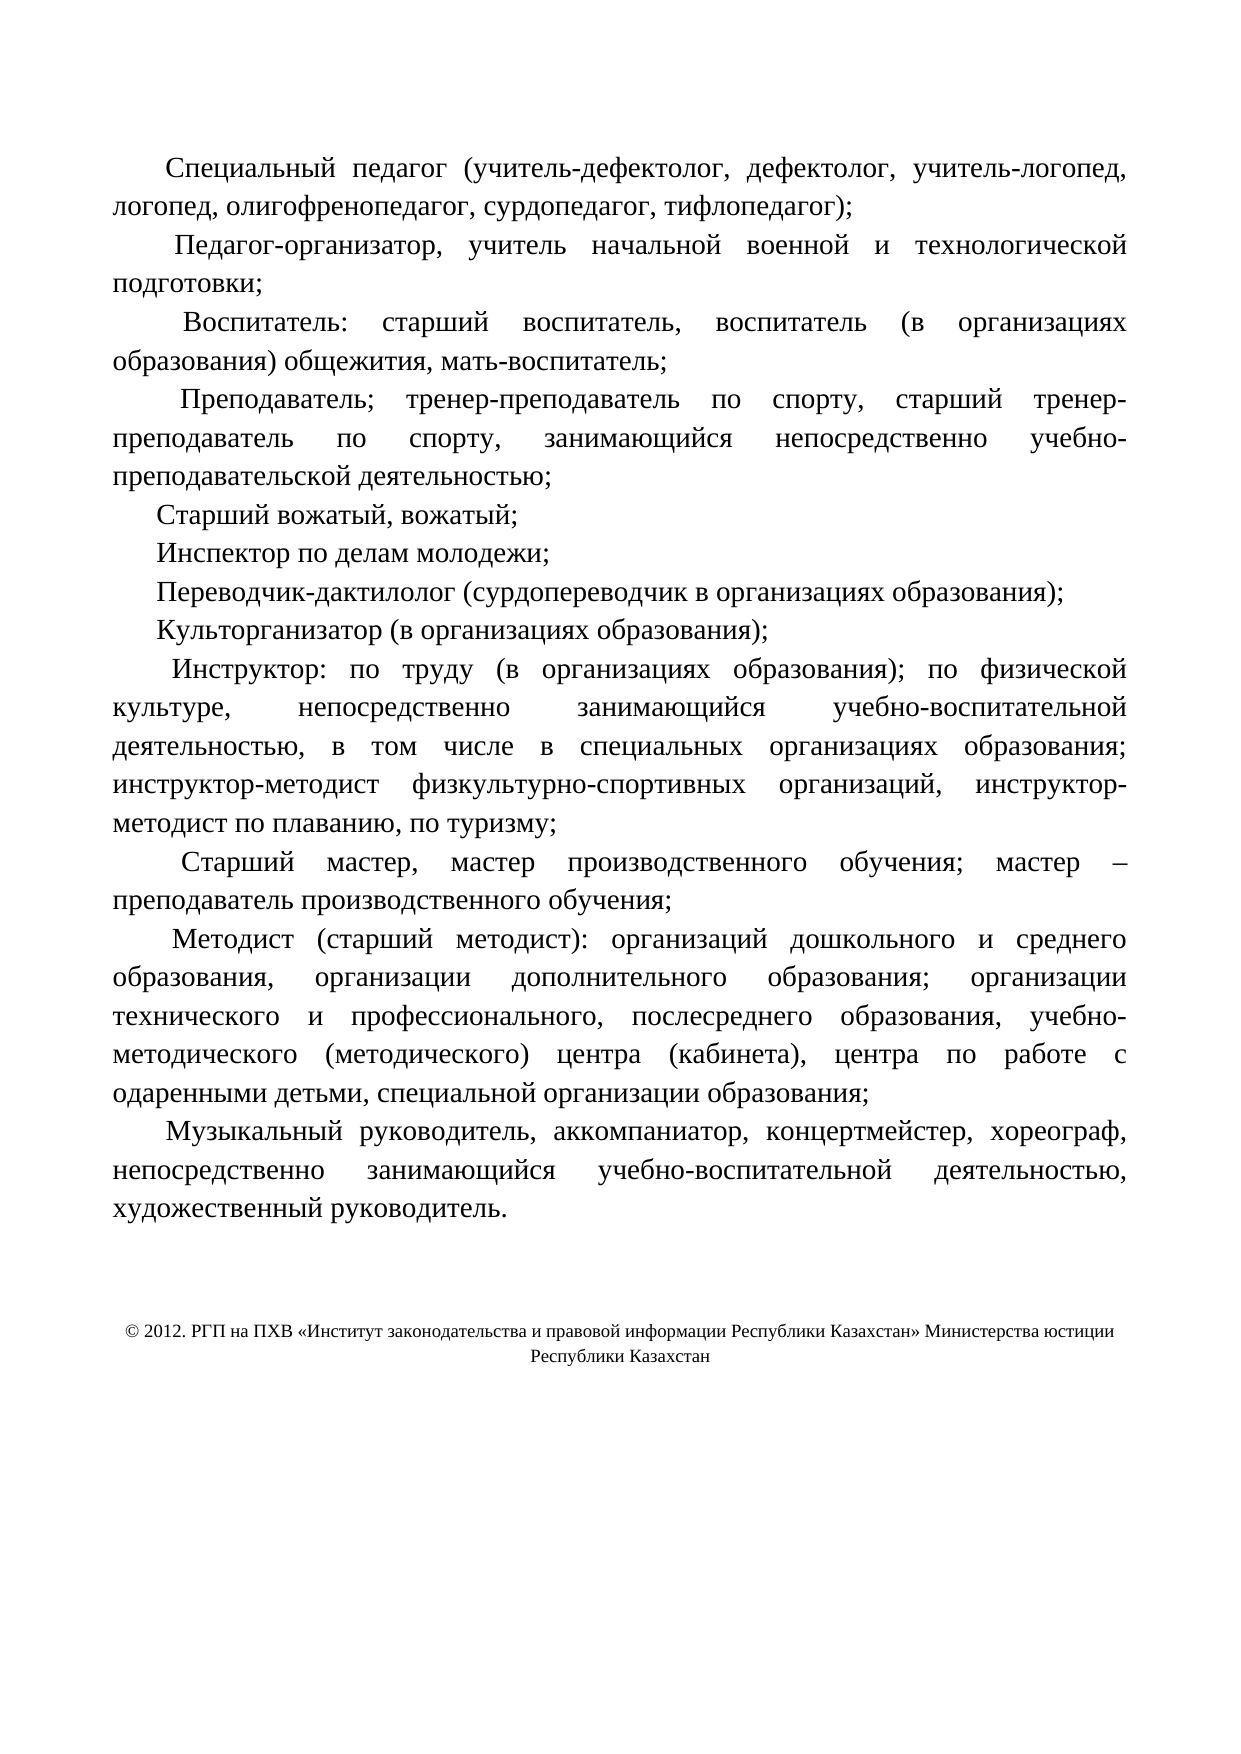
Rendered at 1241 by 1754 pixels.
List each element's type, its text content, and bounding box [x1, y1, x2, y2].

text © 2012. РГП на ПХВ «Институт законодательства и правовой информации Республики Казахстан» Министерства юстиции Республики Казахстан [112, 1320, 1128, 1366]
text Культорганизатор (в организациях образования); [112, 612, 1128, 646]
text Старший вожатый, вожатый; [112, 497, 1128, 530]
text Инструктор: по труду (в организациях образования); по физической культуре, непосредственно занимающийся учебно-воспитательной деятельностью, в том числе в специальных организациях образования; инструктор-методист физкультурно-спортивных организаций, инструктор-методист по плаванию, по туризму; [112, 651, 1128, 839]
text Методист (старший методист): организаций дошкольного и среднего образования, организации дополнительного образования; организации технического и профессионального, послесреднего образования, учебно-методического (методического) центра (кабинета), центра по работе с одаренными детьми, специальной организации образования; [112, 921, 1128, 1108]
text Музыкальный руководитель, аккомпаниатор, концертмейстер, хореограф, непосредственно занимающийся учебно-воспитательной деятельностью, художественный руководитель. [112, 1113, 1128, 1224]
text Педагог-организатор, учитель начальной военной и технологической подготовки; [112, 227, 1128, 299]
text Инспектор по делам молодежи; [112, 535, 1128, 569]
text Переводчик-дактилолог (сурдопереводчик в организациях образования); [112, 574, 1128, 607]
text Преподаватель; тренер-преподаватель по спорту, старший тренер-преподаватель по спорту, занимающийся непосредственно учебно-преподавательской деятельностью; [112, 381, 1128, 492]
text Старший мастер, мастер производственного обучения; мастер – преподаватель производственного обучения; [112, 844, 1128, 916]
text Воспитатель: старший воспитатель, воспитатель (в организациях образования) общежития, мать-воспитатель; [112, 304, 1128, 376]
text Специальный педагог (учитель-дефектолог, дефектолог, учитель-логопед, логопед, олигофренопедагог, сурдопедагог, тифлопедагог); [112, 150, 1128, 222]
